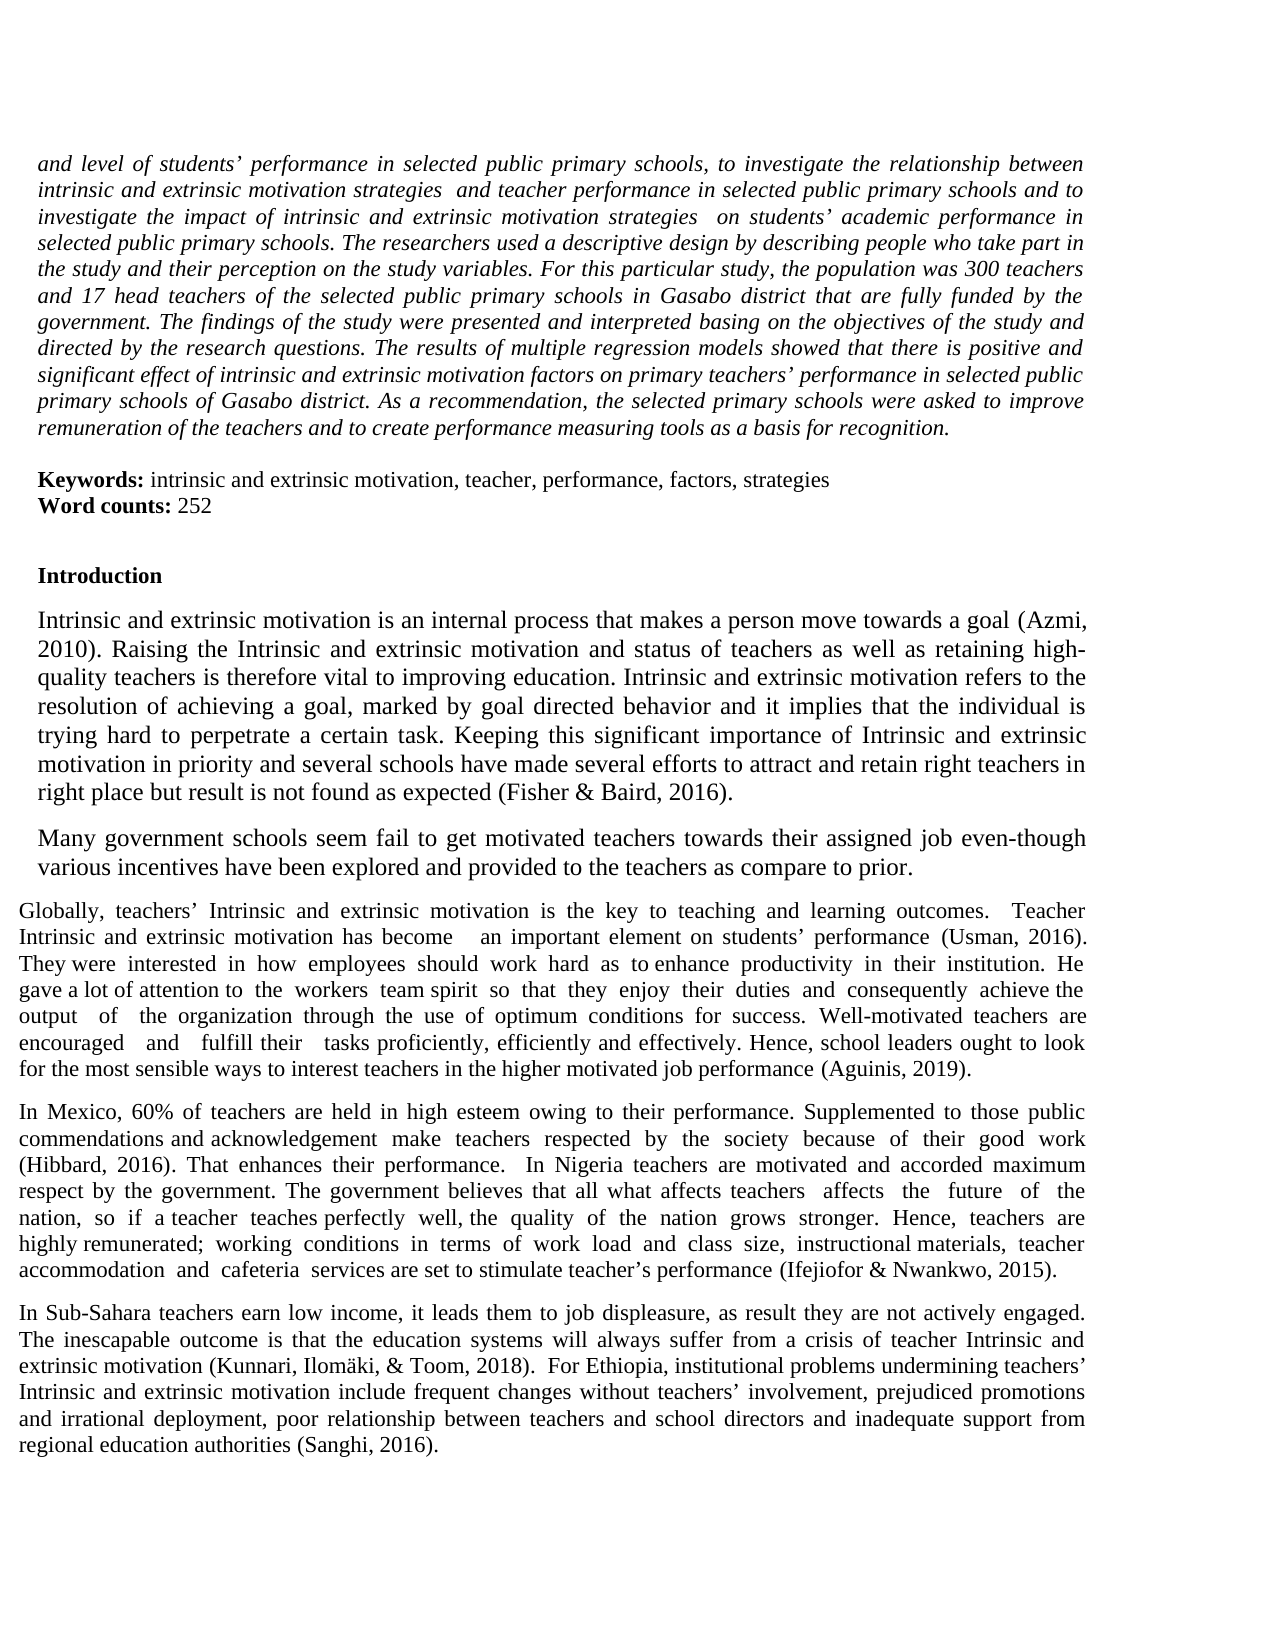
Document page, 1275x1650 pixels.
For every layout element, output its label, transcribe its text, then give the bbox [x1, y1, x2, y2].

text Many government schools seem fail to get motivated teachers towards their assigned job even-though various incentives have been explored and provided to the teachers as compare to prior. [37, 823, 1087, 880]
text Word counts: 252 [37, 493, 1087, 519]
text Introduction [37, 562, 1087, 588]
text Keywords: intrinsic and extrinsic motivation, teacher, performance, factors, strategies [37, 466, 1087, 493]
text In Sub-Sahara teachers earn low income, it leads them to job displeasure, as result they are not actively engaged. The inescapable outcome is that the education systems will always suffer from a crisis of teacher Intrinsic and extrinsic motivation . For Ethiopia, institutional problems undermining teachers’ Intrinsic and extrinsic motivation include frequent changes without teachers’ involvement, prejudiced promotions and irrational deployment, poor relationship between teachers and school directors and inadequate support from regional education authorities . [19, 1299, 1087, 1457]
text Globally, teachers’ Intrinsic and extrinsic motivation is the key to teaching and learning outcomes. Teacher Intrinsic and extrinsic motivation has become an important element on students’ performance . They were interested in how employees should work hard as to enhance productivity in their institution. He gave a lot of attention to the workers team spirit so that they enjoy their duties and consequently achieve the output of the organization through the use of optimum conditions for success. Well-motivated teachers are encouraged and fulfill their tasks proficiently, efficiently and effectively. Hence, school leaders ought to look for the most sensible ways to interest teachers in the higher motivated job performance . [19, 897, 1087, 1082]
text In Mexico, 60% of teachers are held in high esteem owing to their performance. Supplemented to those public commendations and acknowledgement make teachers respected by the society because of their good work (Hibbard, 2016). That enhances their performance. In Nigeria teachers are motivated and accorded maximum respect by the government. The government believes that all what affects teachers affects the future of the nation, so if a teacher teaches perfectly well, the quality of the nation grows stronger. Hence, teachers are highly remunerated; working conditions in terms of work load and class size, instructional materials, teacher accommodation and cafeteria services are set to stimulate teacher’s performance . [19, 1098, 1087, 1283]
text Intrinsic and extrinsic motivation is an internal process that makes a person move towards a goal . Raising the Intrinsic and extrinsic motivation and status of teachers as well as retaining high-quality teachers is therefore vital to improving education. Intrinsic and extrinsic motivation refers to the resolution of achieving a goal, marked by goal directed behavior and it implies that the individual is trying hard to perpetrate a certain task. Keeping this significant importance of Intrinsic and extrinsic motivation in priority and several schools have made several efforts to attract and retain right teachers in right place but result is not found as expected . [37, 605, 1087, 806]
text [37, 150, 1087, 440]
